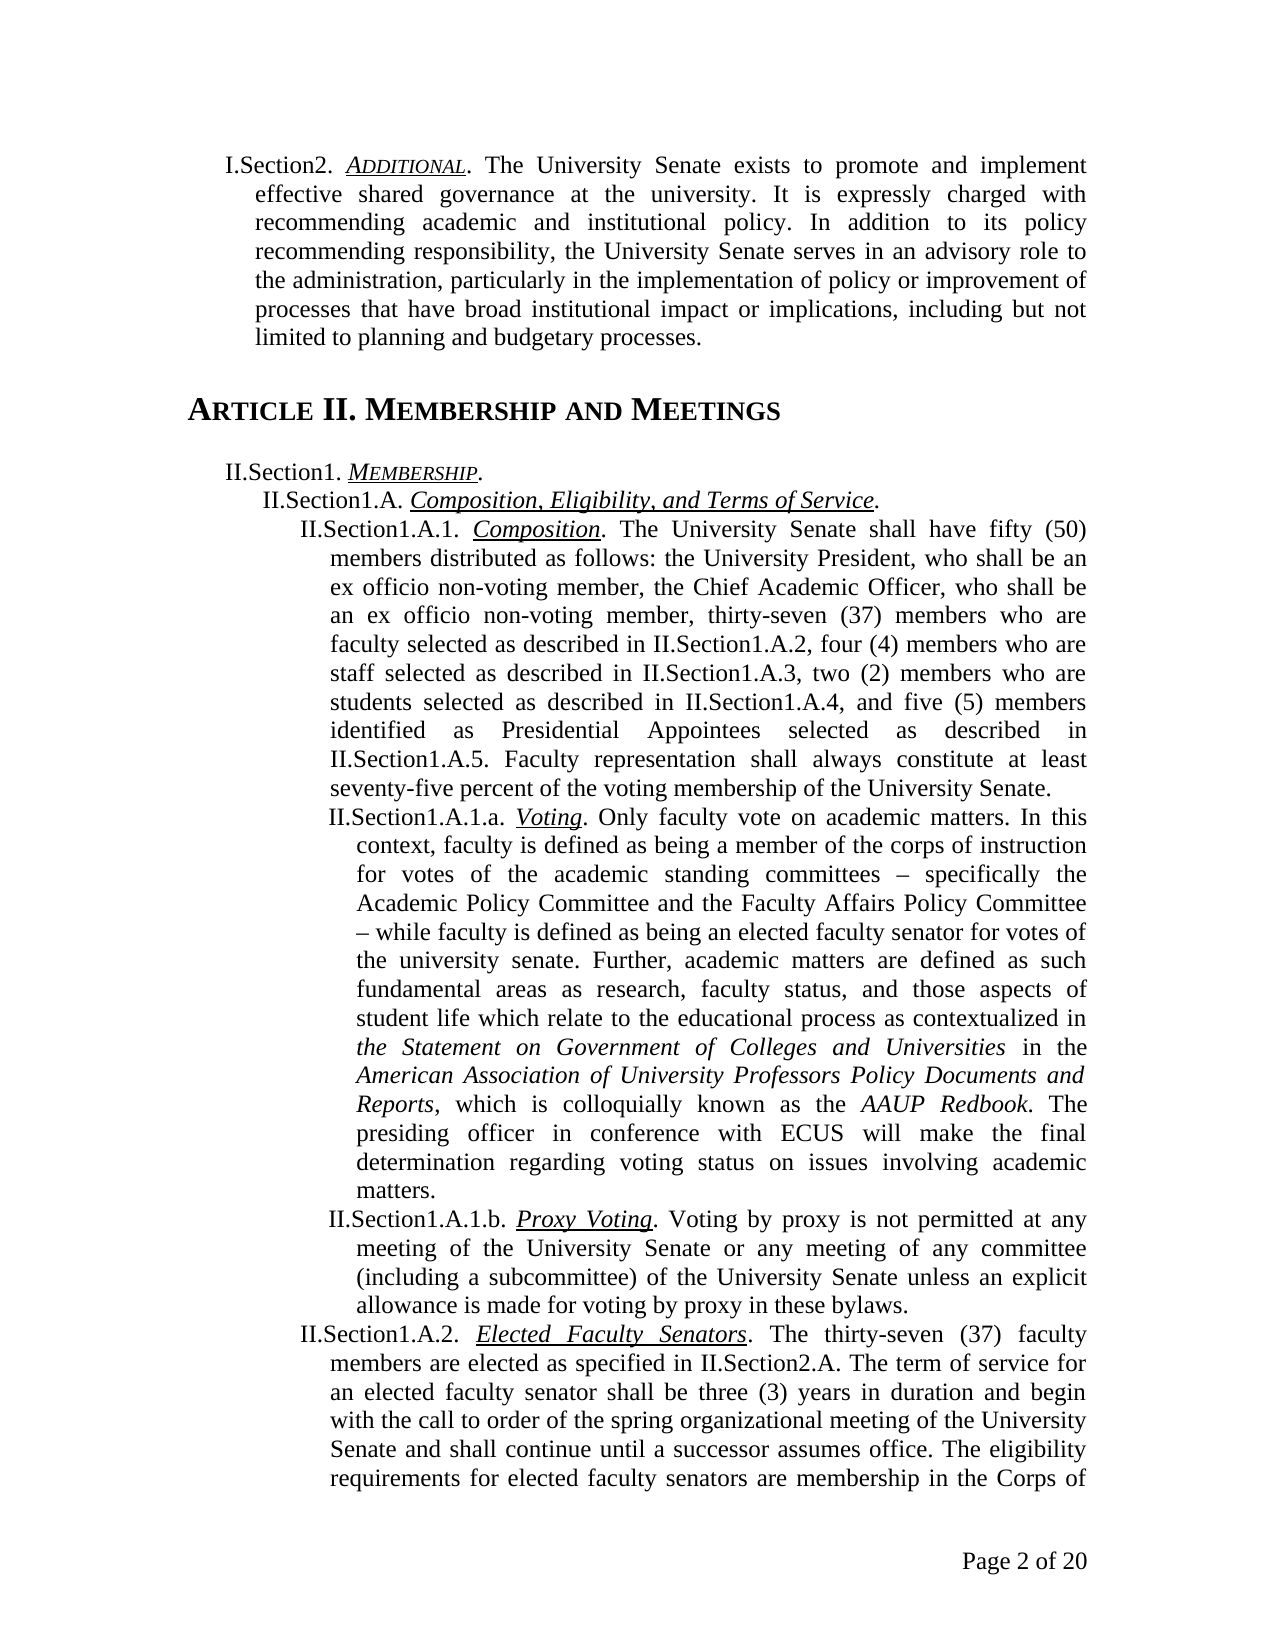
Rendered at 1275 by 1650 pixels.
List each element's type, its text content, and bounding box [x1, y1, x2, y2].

text II.Section1.A.1.b. Proxy Voting. Voting by proxy is not permitted at any meeting of the University Senate or any meeting of any committee (including a subcommittee) of the University Senate unless an explicit allowance is made for voting by proxy in these bylaws. [328, 1204, 1087, 1319]
text II.Section1.A. Composition, Eligibility, and Terms of Service. [262, 485, 1087, 514]
text I.Section2. Additional. The University Senate exists to promote and implement effective shared governance at the university. It is expressly charged with recommending academic and institutional policy. In addition to its policy recommending responsibility, the University Senate serves in an advisory role to the administration, particularly in the implementation of policy or improvement of processes that have broad institutional impact or implications, including but not limited to planning and budgetary processes. [225, 150, 1087, 351]
text Article II. Membership and Meetings [187, 389, 1087, 428]
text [300, 1319, 1087, 1492]
text II.Section1.A.1.a. Voting. Only faculty vote on academic matters. In this context, faculty is defined as being a member of the corps of instruction for votes of the academic standing committees – specifically the Academic Policy Committee and the Faculty Affairs Policy Committee – while faculty is defined as being an elected faculty senator for votes of the university senate. Further, academic matters are defined as such fundamental areas as research, faculty status, and those aspects of student life which relate to the educational process as contextualized in the Statement on Government of Colleges and Universities in the American Association of University Professors Policy Documents and Reports, which is colloquially known as the AAUP Redbook. The presiding officer in conference with ECUS will make the final determination regarding voting status on issues involving academic matters. [328, 802, 1087, 1204]
text II.Section1.A.1. Composition. The University Senate shall have fifty (50) members distributed as follows: the University President, who shall be an ex officio non-voting member, the Chief Academic Officer, who shall be an ex officio non-voting member, thirty-seven (37) members who are faculty selected as described in II.Section1.A.2, four (4) members who are staff selected as described in II.Section1.A.3, two (2) members who are students selected as described in II.Section1.A.4, and five (5) members identified as Presidential Appointees selected as described in II.Section1.A.5. Faculty representation shall always constitute at least seventy-five percent of the voting membership of the University Senate. [300, 514, 1087, 802]
text II.Section1. Membership. [225, 457, 1087, 485]
